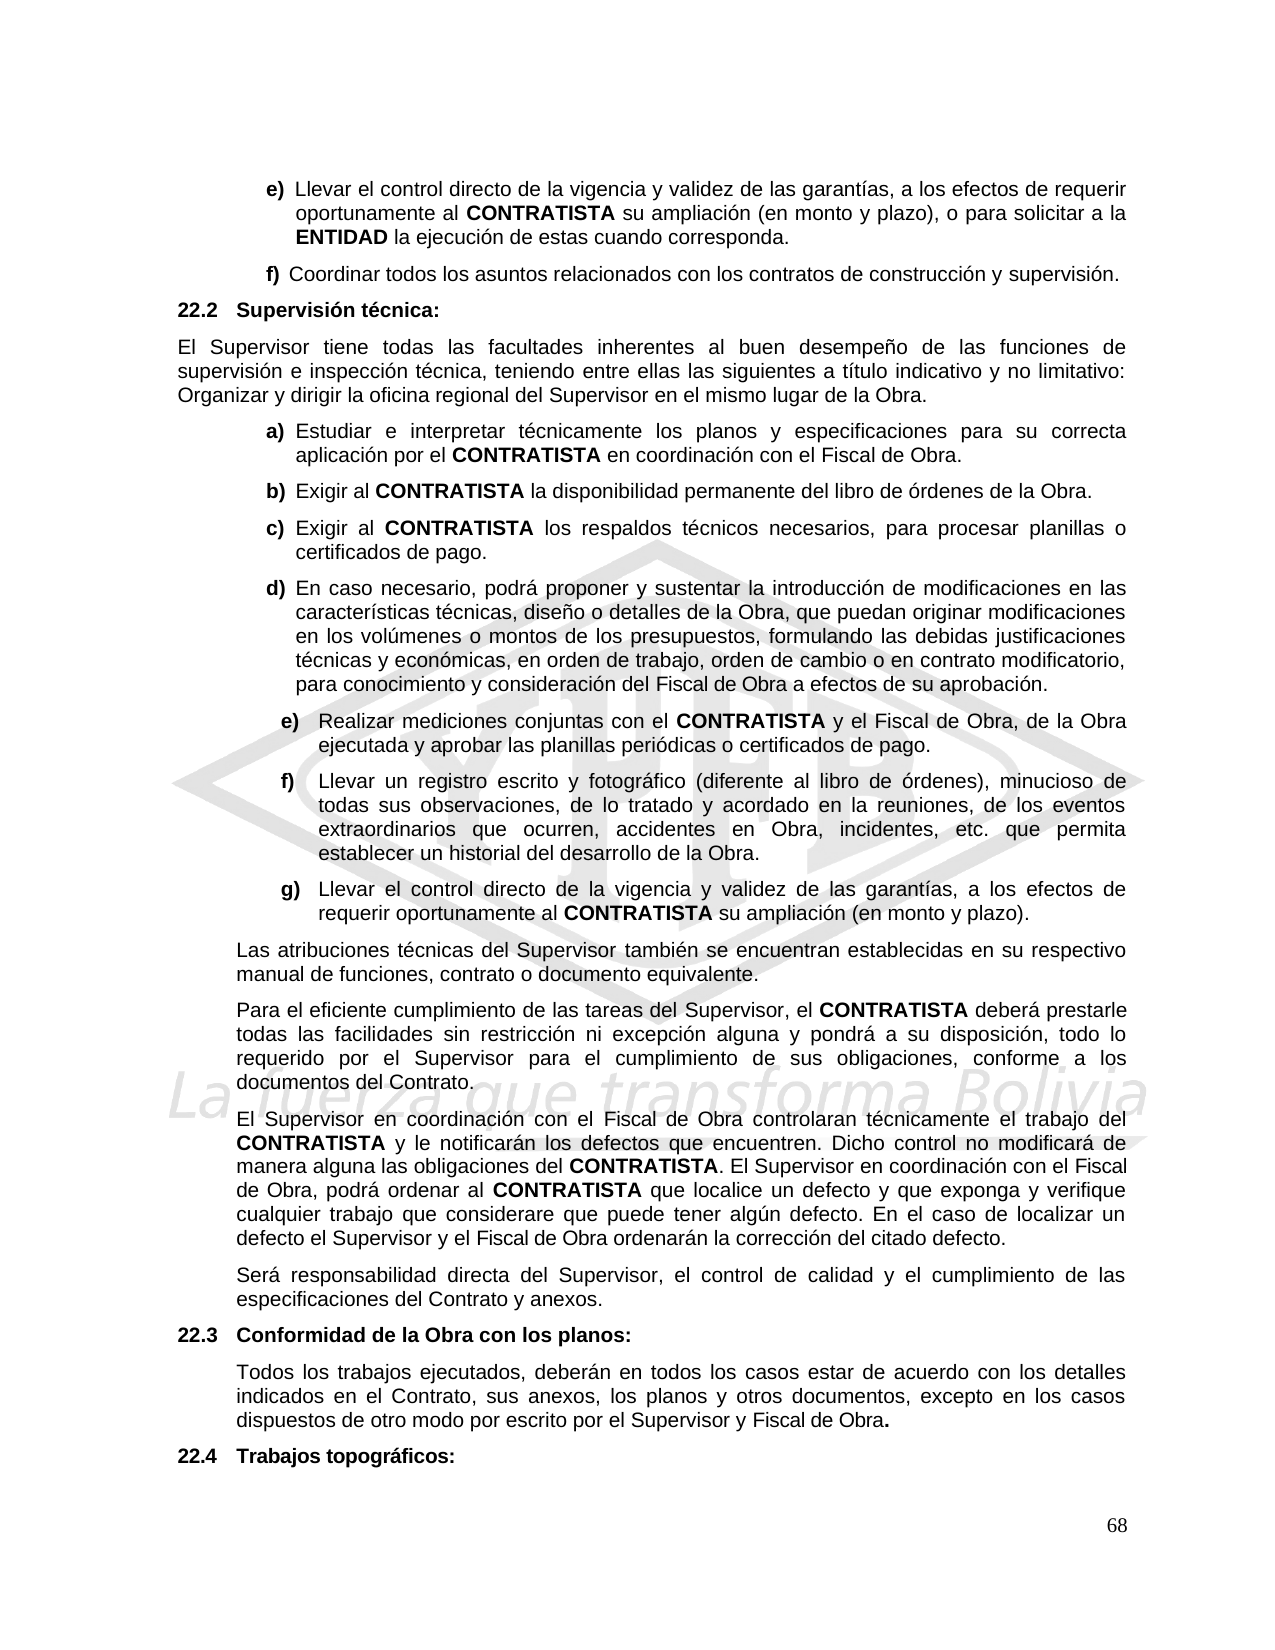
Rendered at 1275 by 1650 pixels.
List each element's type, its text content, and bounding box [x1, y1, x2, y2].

list En caso necesario, podrá proponer y sustentar la introducción de modificaciones en las características técnicas, diseño o detalles de la Obra, que puedan originar modificaciones en los volúmenes o montos de los presupuestos, formulando las debidas justificaciones técnicas y económicas, en orden de trabajo, orden de cambio o en contrato modificatorio, para conocimiento y consideración del Fiscal de Obra a efectos de su aprobación. [266, 576, 1127, 696]
text 22.2 Supervisión técnica: [177, 298, 1127, 322]
text Será responsabilidad directa del Supervisor, el control de calidad y el cumplimiento de las especificaciones del Contrato y anexos. [236, 1263, 1127, 1311]
text Para el eficiente cumplimiento de las tareas del Supervisor, el CONTRATISTA deberá prestarle todas las facilidades sin restricción ni excepción alguna y pondrá a su disposición, todo lo requerido por el Supervisor para el cumplimiento de sus obligaciones, conforme a los documentos del Contrato. [236, 998, 1127, 1094]
list Exigir al CONTRATISTA los respaldos técnicos necesarios, para procesar planillas o certificados de pago. [266, 516, 1127, 564]
list Llevar el control directo de la vigencia y validez de las garantías, a los efectos de requerir oportunamente al CONTRATISTA su ampliación (en monto y plazo). [281, 877, 1127, 925]
text Las atribuciones técnicas del Supervisor también se encuentran establecidas en su respectivo manual de funciones, contrato o documento equivalente. [236, 938, 1127, 986]
list Llevar un registro escrito y fotográfico (diferente al libro de órdenes), minucioso de todas sus observaciones, de lo tratado y acordado en la reuniones, de los eventos extraordinarios que ocurren, accidentes en Obra, incidentes, etc. que permita establecer un historial del desarrollo de la Obra. [281, 769, 1127, 865]
text El Supervisor en coordinación con el Fiscal de Obra controlaran técnicamente el trabajo del CONTRATISTA y le notificarán los defectos que encuentren. Dicho control no modificará de manera alguna las obligaciones del CONTRATISTA. El Supervisor en coordinación con el Fiscal de Obra, podrá ordenar al CONTRATISTA que localice un defecto y que exponga y verifique cualquier trabajo que considerare que puede tener algún defecto. En el caso de localizar un defecto el Supervisor y el Fiscal de Obra ordenarán la corrección del citado defecto. [236, 1106, 1127, 1250]
text 22.4 Trabajos topográficos: [177, 1444, 1127, 1468]
list Exigir al CONTRATISTA la disponibilidad permanente del libro de órdenes de la Obra. [266, 479, 1127, 503]
text El Supervisor tiene todas las facultades inherentes al buen desempeño de las funciones de supervisión e inspección técnica, teniendo entre ellas las siguientes a título indicativo y no limitativo: Organizar y dirigir la oficina regional del Supervisor en el mismo lugar de la Obra. [177, 334, 1127, 406]
list Realizar mediciones conjuntas con el CONTRATISTA y el Fiscal de Obra, de la Obra ejecutada y aprobar las planillas periódicas o certificados de pago. [281, 708, 1127, 756]
text Todos los trabajos ejecutados, deberán en todos los casos estar de acuerdo con los detalles indicados en el Contrato, sus anexos, los planos y otros documentos, excepto en los casos dispuestos de otro modo por escrito por el Supervisor y Fiscal de Obra. [236, 1359, 1127, 1431]
list Coordinar todos los asuntos relacionados con los contratos de construcción y supervisión. [266, 262, 1127, 286]
list Llevar el control directo de la vigencia y validez de las garantías, a los efectos de requerir oportunamente al CONTRATISTA su ampliación (en monto y plazo), o para solicitar a la ENTIDAD la ejecución de estas cuando corresponda. [266, 177, 1127, 249]
list Estudiar e interpretar técnicamente los planos y especificaciones para su correcta aplicación por el CONTRATISTA en coordinación con el Fiscal de Obra. [266, 419, 1127, 467]
text 22.3 Conformidad de la Obra con los planos: [177, 1323, 1127, 1347]
